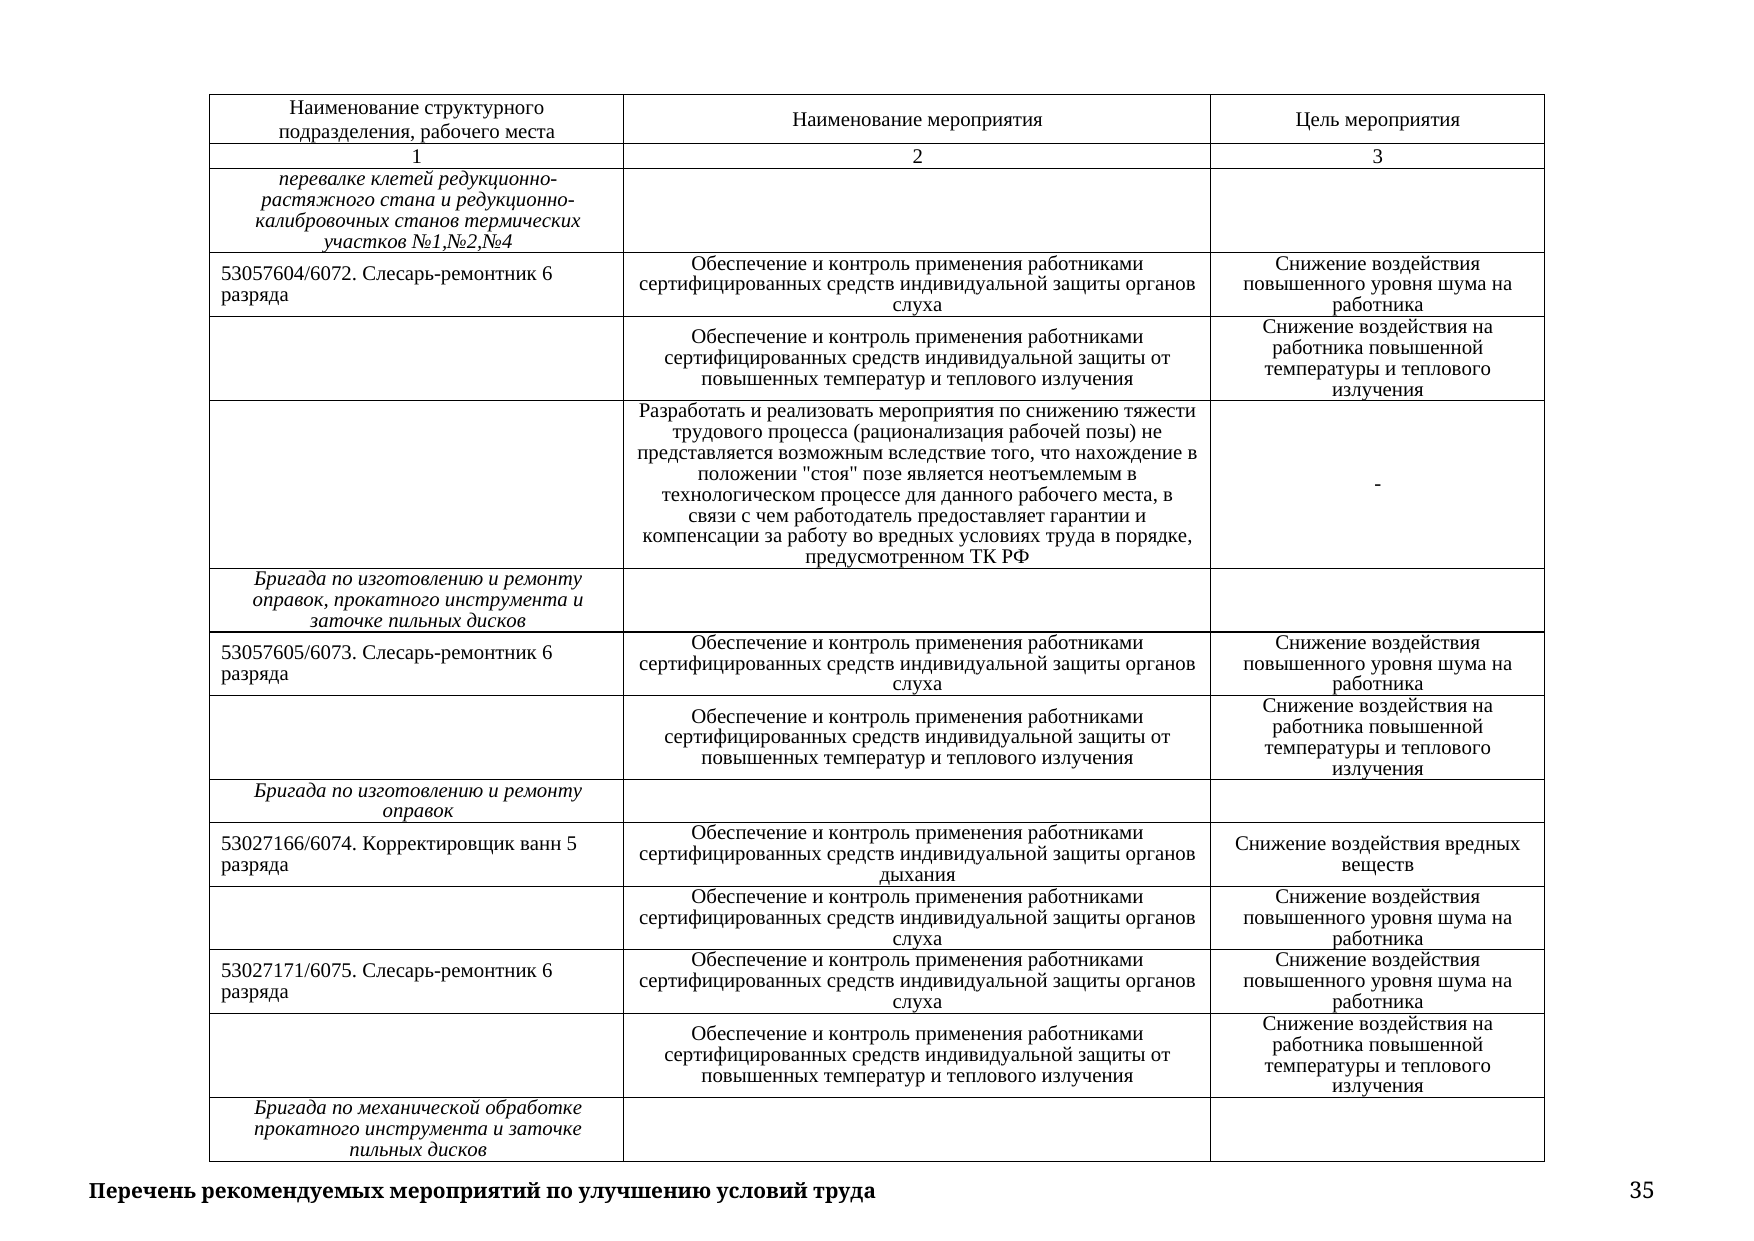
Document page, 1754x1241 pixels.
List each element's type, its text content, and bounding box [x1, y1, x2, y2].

table_cell Обеспечение и контроль применения работниками сертифицированных средств индивидуальной защиты органов слуха [624, 253, 1210, 316]
table_cell Обеспечение и контроль применения работниками сертифицированных средств индивидуальной защиты органов слуха [624, 633, 1210, 695]
table_cell Обеспечение и контроль применения работниками сертифицированных средств индивидуальной защиты органов дыхания [624, 823, 1210, 886]
table_cell [210, 696, 623, 779]
table_cell 53057604/6072. Слесарь-ремонтник 6 разряда [210, 253, 623, 316]
table_cell 3 [1211, 144, 1544, 168]
table_cell Бригада по механической обработке прокатного инструмента и заточке пильных дисков [210, 1098, 623, 1161]
table_header Цель мероприятия [1211, 95, 1544, 143]
table_cell [1211, 569, 1544, 631]
table_cell [1211, 169, 1544, 252]
table_cell 53027166/6074. Корректировщик ванн 5 разряда [210, 823, 623, 886]
table_cell Бригада по изготовлению и ремонту оправок, прокатного инструмента и заточке пильных дисков [210, 569, 623, 631]
table_header Наименование структурного подразделения, рабочего места [210, 95, 623, 143]
table_cell [210, 887, 623, 949]
table_cell 1 [210, 144, 623, 168]
table_cell Снижение воздействия повышенного уровня шума на работника [1211, 633, 1544, 695]
table_cell Снижение воздействия повышенного уровня шума на работника [1211, 887, 1544, 949]
table_cell [210, 401, 623, 568]
table_header Наименование мероприятия [624, 95, 1210, 143]
table_cell [624, 569, 1210, 631]
table_cell 2 [624, 144, 1210, 168]
table_cell Снижение воздействия повышенного уровня шума на работника [1211, 253, 1544, 316]
table_cell Обеспечение и контроль применения работниками сертифицированных средств индивидуальной защиты от повышенных температур и теплового излучения [624, 696, 1210, 779]
table_cell Снижение воздействия на работника повышенной температуры и теплового излучения [1211, 317, 1544, 400]
table_cell 53027171/6075. Слесарь-ремонтник 6 разряда [210, 950, 623, 1013]
table_cell [1211, 780, 1544, 822]
table_cell Обеспечение и контроль применения работниками сертифицированных средств индивидуальной защиты от повышенных температур и теплового излучения [624, 317, 1210, 400]
table_cell [624, 169, 1210, 252]
table_cell Снижение воздействия вредных веществ [1211, 823, 1544, 886]
table_cell [210, 1014, 623, 1097]
table_cell [624, 780, 1210, 822]
table_cell Разработать и реализовать мероприятия по снижению тяжести трудового процесса (рационализация рабочей позы) не представляется возможным вследствие того, что нахождение в положении "стоя" позе является неотъемлемым в технологическом процессе для данного рабочего места, в связи с чем работодатель предоставляет гарантии и компенсации за работу во вредных условиях труда в порядке, предусмотренном ТК РФ [624, 401, 1210, 568]
table_cell 53057605/6073. Слесарь-ремонтник 6 разряда [210, 633, 623, 695]
table_cell Снижение воздействия на работника повышенной температуры и теплового излучения [1211, 1014, 1544, 1097]
table_cell [210, 317, 623, 400]
table_cell [624, 1098, 1210, 1161]
table_cell Обеспечение и контроль применения работниками сертифицированных средств индивидуальной защиты органов слуха [624, 887, 1210, 949]
table_cell Снижение воздействия на работника повышенной температуры и теплового излучения [1211, 696, 1544, 779]
table_cell Бригада по изготовлению и ремонту оправок [210, 780, 623, 822]
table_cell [210, 169, 623, 252]
table_cell [1211, 1098, 1544, 1161]
table_cell Обеспечение и контроль применения работниками сертифицированных средств индивидуальной защиты от повышенных температур и теплового излучения [624, 1014, 1210, 1097]
table_cell Снижение воздействия повышенного уровня шума на работника [1211, 950, 1544, 1013]
table_cell Обеспечение и контроль применения работниками сертифицированных средств индивидуальной защиты органов слуха [624, 950, 1210, 1013]
table_cell - [1211, 401, 1544, 568]
